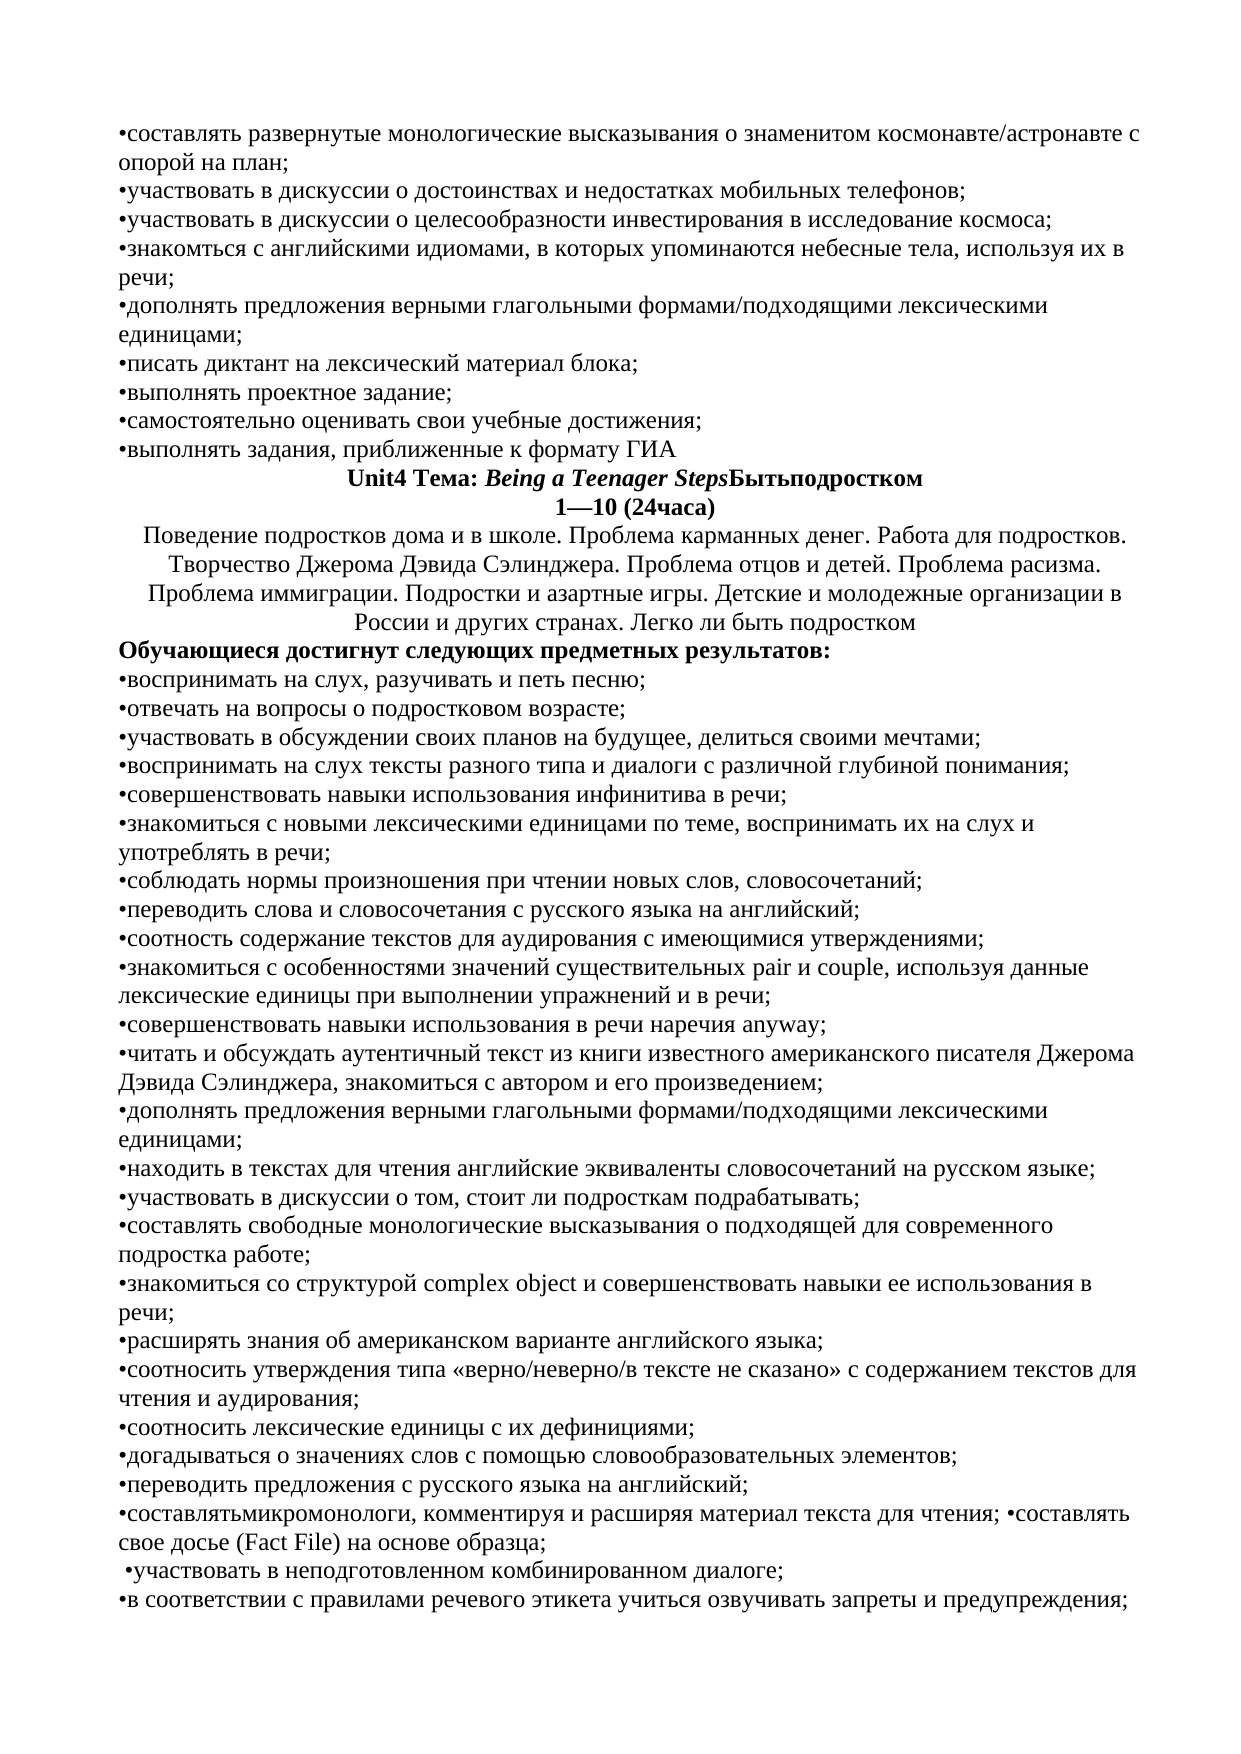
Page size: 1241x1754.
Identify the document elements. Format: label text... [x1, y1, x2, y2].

text •отвечать на вопросы о подростковом возрасте; [118, 693, 1152, 722]
text •совершенствовать навыки использования в речи наречия anyway; [118, 1009, 1152, 1038]
text •составлять развернутые монологические высказывания о знаменитом космонавте/астронавте с опорой на план; [118, 118, 1152, 176]
text •участвовать в обсуждении своих планов на будущее, делиться своими мечтами; [118, 722, 1152, 751]
text 1—10 (24часа) [118, 492, 1152, 521]
text •в соответствии с правилами речевого этикета учиться озвучивать запреты и предупреждения; [118, 1584, 1152, 1613]
text •самостоятельно оценивать свои учебные достижения; [118, 406, 1152, 434]
text •переводить слова и словосочетания с русского языка на английский; [118, 894, 1152, 923]
text •дополнять предложения верными глагольными формами/подходящими лексическими единицами; [118, 291, 1152, 348]
text •составлять свободные монологические высказывания о подходящей для современного подростка работе; [118, 1211, 1152, 1268]
text •расширять знания об американском варианте английского языка; [118, 1326, 1152, 1354]
text •знакомиться с новыми лексическими единицами по теме, воспринимать их на слух и употреблять в речи; [118, 808, 1152, 866]
text •участвовать в дискуссии о целесообразности инвестирования в исследование космоса; [118, 204, 1152, 233]
text •участвовать в дискуссии о достоинствах и недостатках мобильных телефонов; [118, 176, 1152, 204]
text Unit4 Тема: Being a Teenager StepsБытьподростком [118, 463, 1152, 492]
text •выполнять проектное задание; [118, 377, 1152, 406]
text •дополнять предложения верными глагольными формами/подходящими лексическими единицами; [118, 1096, 1152, 1153]
text •составлятьмикромонологи, комментируя и расширяя материал текста для чтения; •составлять свое досье (Fact File) на основе образца; [118, 1498, 1152, 1556]
text •знакомиться со структурой complex object и совершенствовать навыки ее использования в речи; [118, 1268, 1152, 1326]
text •участвовать в неподготовленном комбинированном диалоге; [118, 1556, 1152, 1584]
text •воспринимать на слух тексты разного типа и диалоги с различной глубиной понимания; •совершенствовать навыки использования инфинитива в речи; [118, 751, 1152, 808]
text •догадываться о значениях слов с помощью словообразовательных элементов; [118, 1441, 1152, 1469]
text •находить в текстах для чтения английские эквиваленты словосочетаний на русском языке; [118, 1153, 1152, 1182]
text •читать и обсуждать аутентичный текст из книги известного американского писателя Джерома Дэвида Сэлинджера, знакомиться с автором и его произведением; [118, 1038, 1152, 1096]
text •воспринимать на слух, разучивать и петь песню; [118, 664, 1152, 693]
text •соотносить утверждения типа «верно/неверно/в тексте не сказано» с содержанием текстов для чтения и аудирования; [118, 1354, 1152, 1412]
text •участвовать в дискуссии о том, стоит ли подросткам подрабатывать; [118, 1182, 1152, 1211]
text Поведение подростков дома и в школе. Проблема карманных денег. Работа для подростков. Творчество Джерома Дэвида Сэлинджера. Проблема отцов и детей. Проблема расизма. Проблема иммиграции. Подростки и азартные игры. Детские и молодежные организации в России и других странах. Легко ли быть подростком [118, 521, 1152, 636]
text •соблюдать нормы произношения при чтении новых слов, словосочетаний; [118, 866, 1152, 894]
text •соотность содержание текстов для аудирования с имеющимися утверждениями; [118, 923, 1152, 952]
text •знакомиться с особенностями значений существительных pair и couple, используя данные лексические единицы при выполнении упражнений и в речи; [118, 952, 1152, 1009]
text Обучающиеся достигнут следующих предметных результатов: [118, 636, 1152, 664]
text •знакомться с английскими идиомами, в которых упоминаются небесные тела, используя их в речи; [118, 233, 1152, 291]
text •выполнять задания, приближенные к формату ГИА [118, 434, 1152, 463]
text •писать диктант на лексический материал блока; [118, 348, 1152, 377]
text •переводить предложения с русского языка на английский; [118, 1469, 1152, 1498]
text •соотносить лексические единицы с их дефинициями; [118, 1412, 1152, 1441]
